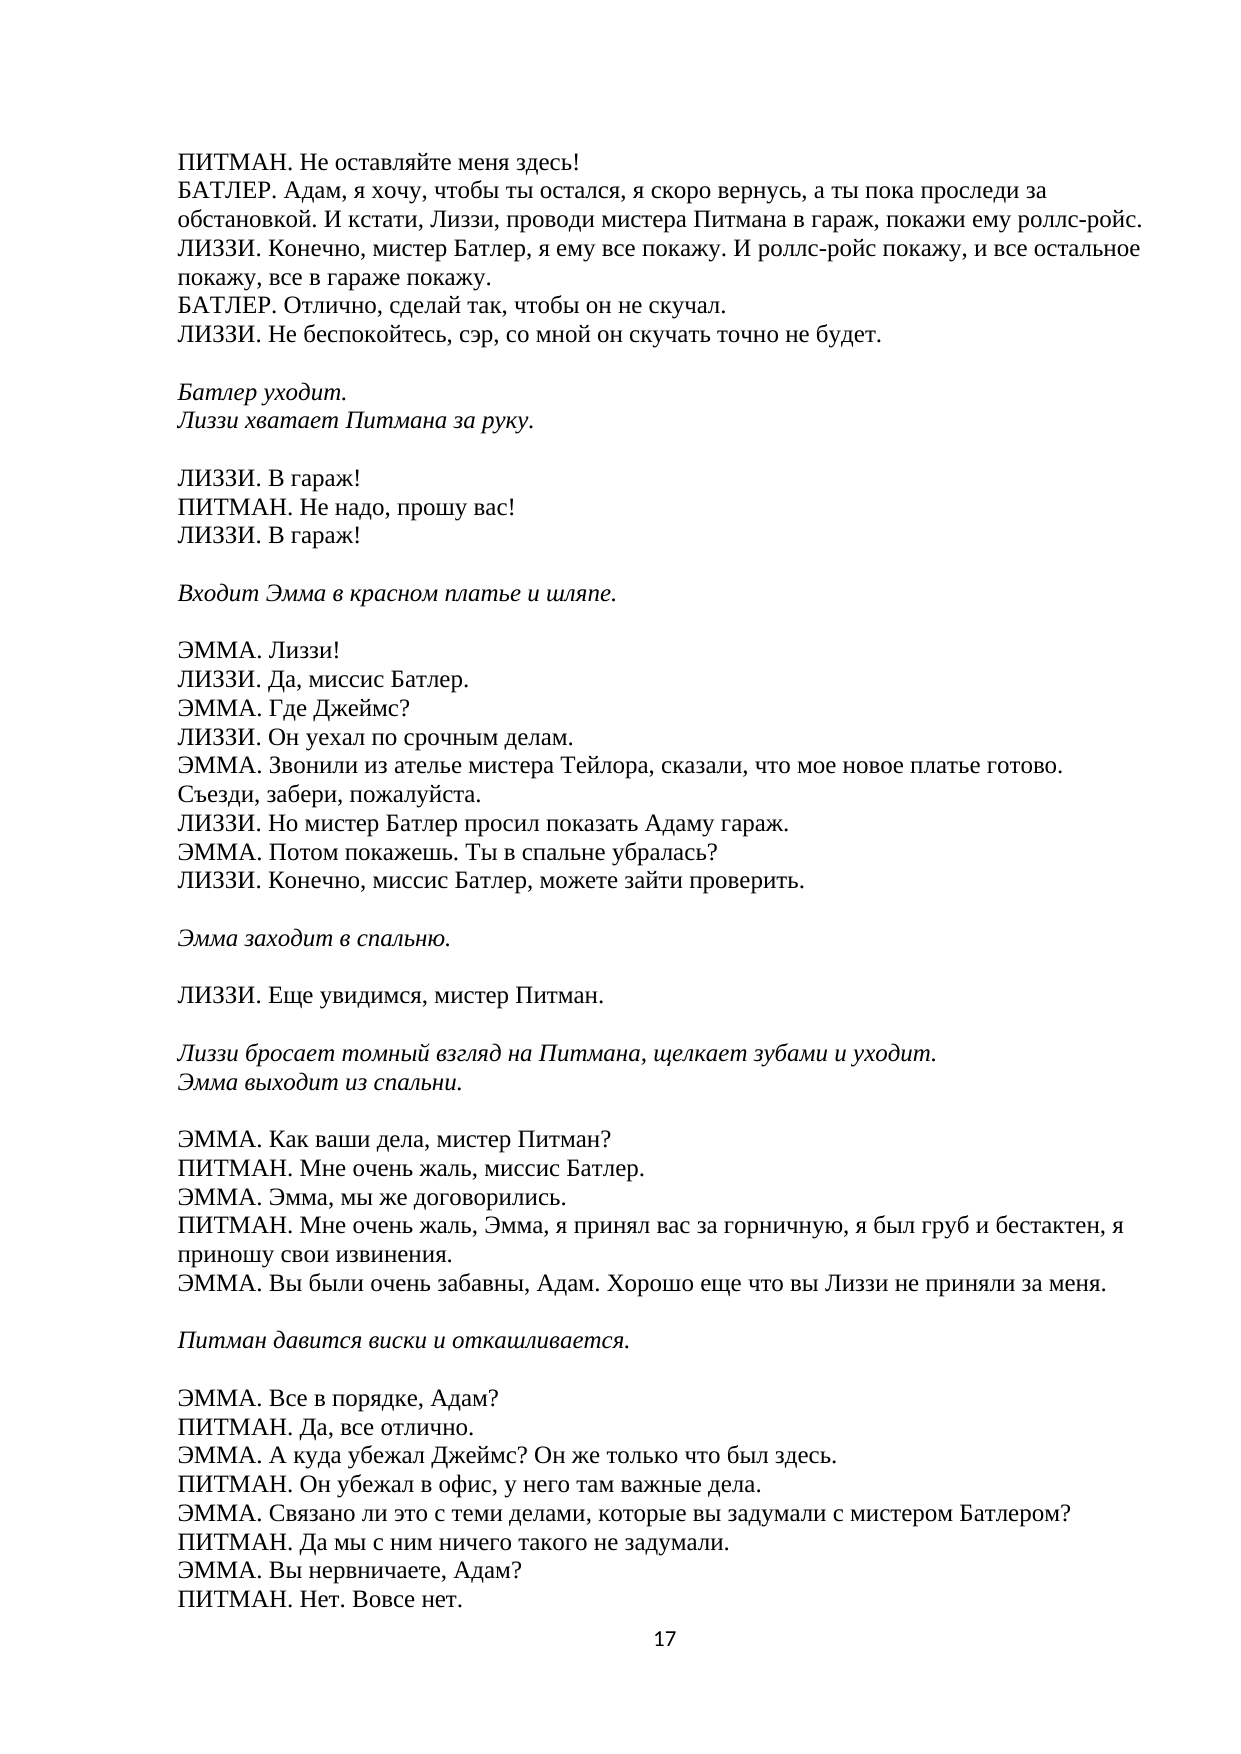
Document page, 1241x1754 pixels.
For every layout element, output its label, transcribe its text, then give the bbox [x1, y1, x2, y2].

text ПИТМАН. Да, все отлично. [177, 1412, 1152, 1441]
text ЛИЗЗИ. Да, миссис Батлер. [177, 664, 1152, 693]
text ЭММА. Как ваши дела, мистер Питман? [177, 1124, 1152, 1153]
text Эмма заходит в спальню. [177, 923, 1152, 952]
text ЛИЗЗИ. Конечно, миссис Батлер, можете зайти проверить. [177, 866, 1152, 894]
text БАТЛЕР. Адам, я хочу, чтобы ты остался, я скоро вернусь, а ты пока проследи за обстановкой. И кстати, Лиззи, проводи мистера Питмана в гараж, покажи ему роллс-ройс. [177, 176, 1152, 233]
text ПИТМАН. Нет. Вовсе нет. [177, 1584, 1152, 1613]
text Лиззи хватает Питмана за руку. [177, 406, 1152, 434]
text ЭММА. Лиззи! [177, 636, 1152, 664]
text ЛИЗЗИ. Не беспокойтесь, сэр, со мной он скучать точно не будет. [177, 319, 1152, 348]
text ЭММА. Звонили из ателье мистера Тейлора, сказали, что мое новое платье готово. Съезди, забери, пожалуйста. [177, 751, 1152, 808]
text ПИТМАН. Да мы с ним ничего такого не задумали. [177, 1527, 1152, 1556]
text Батлер уходит. [177, 377, 1152, 406]
text ЭММА. А куда убежал Джеймс? Он же только что был здесь. [177, 1441, 1152, 1469]
text ПИТМАН. Не надо, прошу вас! [177, 492, 1152, 521]
text ПИТМАН. Он убежал в офис, у него там важные дела. [177, 1469, 1152, 1498]
text ЭММА. Где Джеймс? [177, 693, 1152, 722]
text Входит Эмма в красном платье и шляпе. [177, 578, 1152, 607]
text ЭММА. Потом покажешь. Ты в спальне убралась? [177, 837, 1152, 866]
text ЭММА. Все в порядке, Адам? [177, 1383, 1152, 1412]
text ПИТМАН. Не оставляйте меня здесь! [177, 147, 1152, 176]
text ЛИЗЗИ. В гараж! [177, 463, 1152, 492]
text ЛИЗЗИ. Но мистер Батлер просил показать Адаму гараж. [177, 808, 1152, 837]
text ЭММА. Вы были очень забавны, Адам. Хорошо еще что вы Лиззи не приняли за меня. [177, 1268, 1152, 1297]
text ЛИЗЗИ. Еще увидимся, мистер Питман. [177, 981, 1152, 1009]
text БАТЛЕР. Отлично, сделай так, чтобы он не скучал. [177, 291, 1152, 319]
text Питман давится виски и откашливается. [177, 1326, 1152, 1354]
text ПИТМАН. Мне очень жаль, Эмма, я принял вас за горничную, я был груб и бестактен, я приношу свои извинения. [177, 1211, 1152, 1268]
text ЛИЗЗИ. Он уехал по срочным делам. [177, 722, 1152, 751]
text ЭММА. Связано ли это с теми делами, которые вы задумали с мистером Батлером? [177, 1498, 1152, 1527]
text ПИТМАН. Мне очень жаль, миссис Батлер. [177, 1153, 1152, 1182]
text ЭММА. Эмма, мы же договорились. [177, 1182, 1152, 1211]
text Эмма выходит из спальни. [177, 1067, 1152, 1096]
text Лиззи бросает томный взгляд на Питмана, щелкает зубами и уходит. [177, 1038, 1152, 1067]
text ЛИЗЗИ. Конечно, мистер Батлер, я ему все покажу. И роллс-ройс покажу, и все остальное покажу, все в гараже покажу. [177, 233, 1152, 291]
text ЭММА. Вы нервничаете, Адам? [177, 1556, 1152, 1584]
text ЛИЗЗИ. В гараж! [177, 521, 1152, 549]
